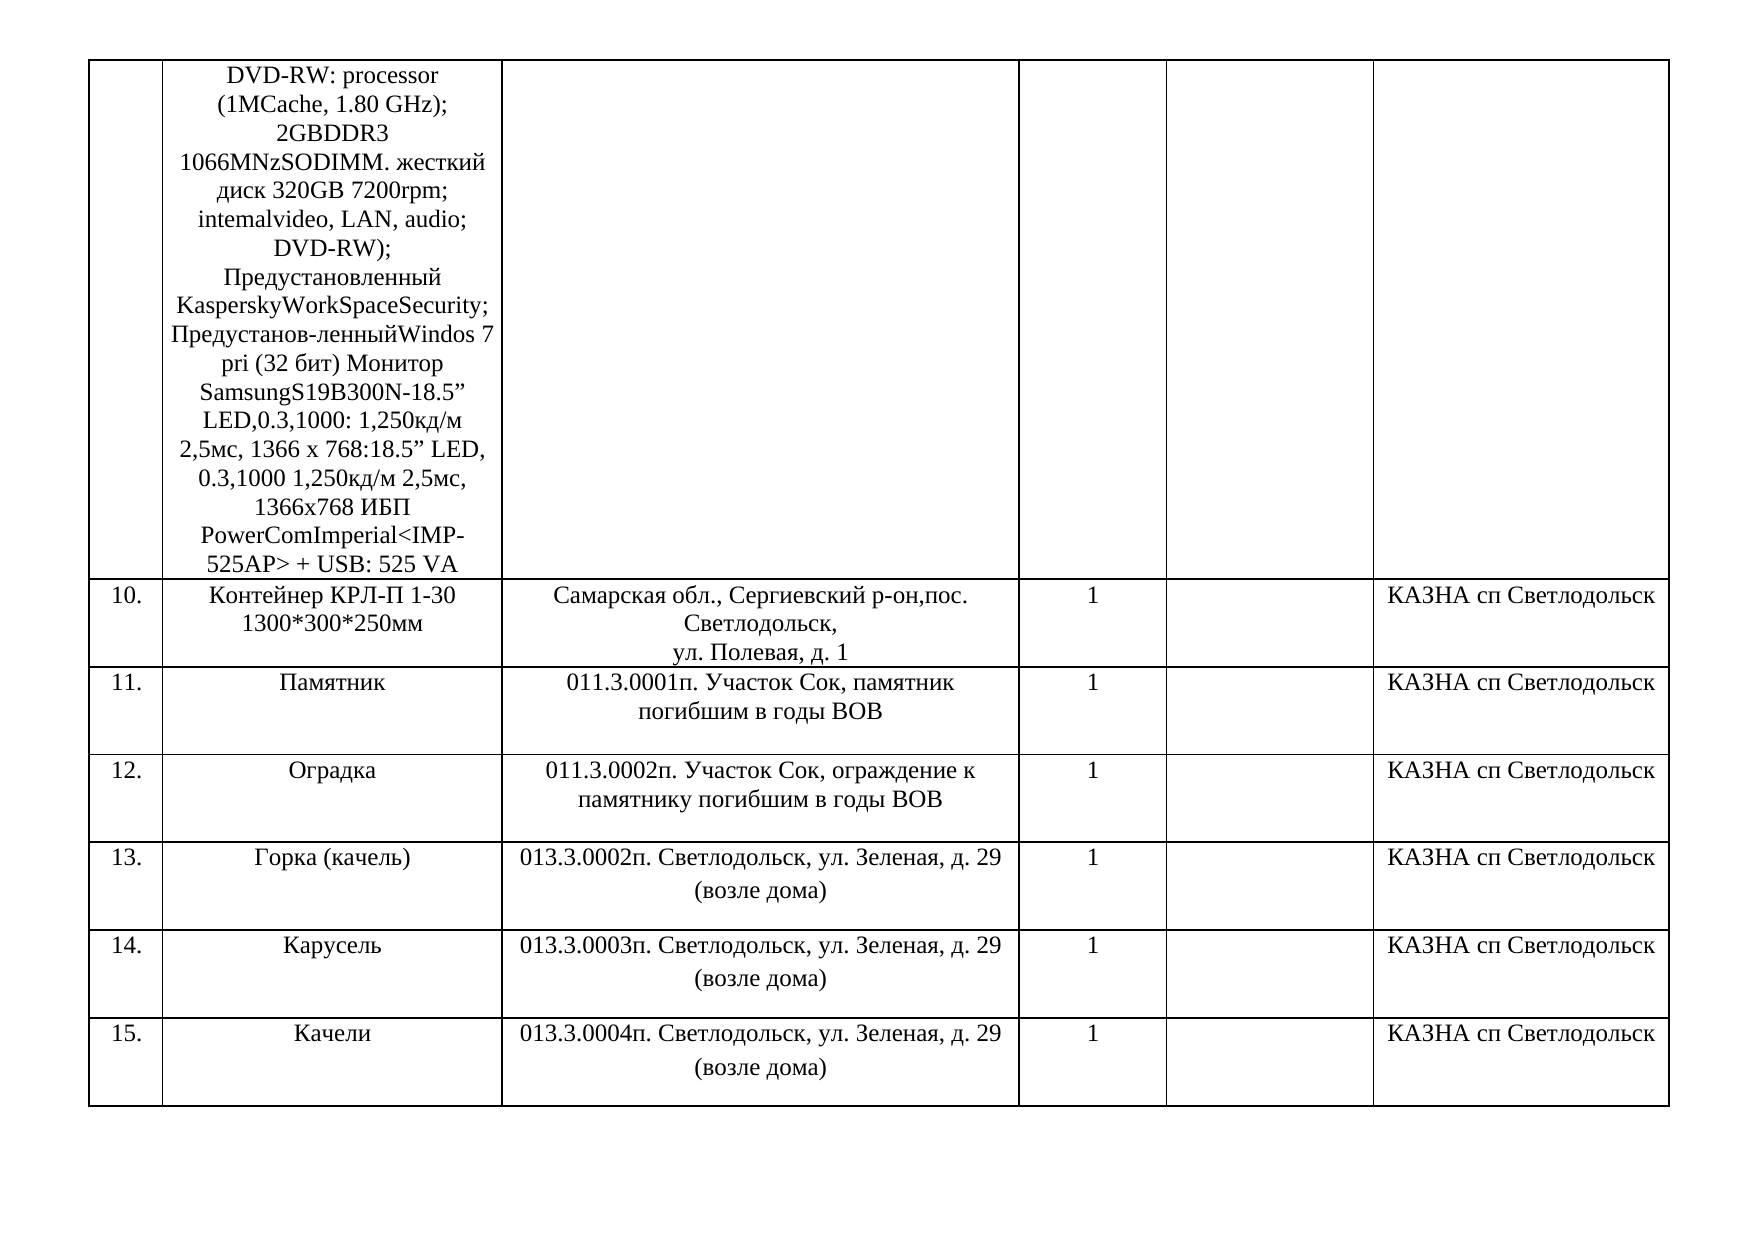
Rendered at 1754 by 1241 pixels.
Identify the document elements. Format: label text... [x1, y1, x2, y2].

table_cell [503, 61, 1018, 578]
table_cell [1374, 1019, 1668, 1105]
table_cell Карусель [163, 931, 501, 1017]
table_cell [90, 755, 162, 841]
table_cell 013.3.0004п. Светлодольск, ул. Зеленая, д. 29 (возле дома) [503, 1019, 1018, 1105]
table_cell Горка (качель) [163, 843, 501, 929]
table_cell 1 [1020, 843, 1166, 929]
table_cell [90, 61, 162, 578]
table_cell 1 [1020, 668, 1166, 753]
table_cell 1 [1020, 755, 1166, 841]
table_cell [90, 931, 162, 1017]
table_cell 1 [1020, 1019, 1166, 1105]
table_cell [163, 61, 501, 578]
table_cell [90, 843, 162, 929]
table_cell [90, 668, 162, 753]
table_cell КАЗНА сп Светлодольск [1374, 755, 1668, 841]
table_cell [90, 580, 162, 666]
table_cell 013.3.0003п. Светлодольск, ул. Зеленая, д. 29 (возле дома) [503, 931, 1018, 1017]
table_cell 1 [1020, 61, 1166, 578]
table_cell Контейнер КРЛ-П 1-30 1300*300*250мм [163, 580, 501, 666]
table_cell КАЗНА сп Светлодольск [1374, 931, 1668, 1017]
table_cell [1167, 755, 1373, 841]
table_cell 013.3.0002п. Светлодольск, ул. Зеленая, д. 29 (возле дома) [503, 843, 1018, 929]
table_cell [1167, 580, 1373, 666]
table_cell Памятник [163, 668, 501, 753]
table_cell 011.3.0001п. Участок Сок, памятник погибшим в годы ВОВ [503, 668, 1018, 753]
table_cell [1167, 931, 1373, 1017]
table_cell [1167, 668, 1373, 753]
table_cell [1374, 61, 1668, 578]
table_cell 1 [1020, 580, 1166, 666]
table_cell 011.3.0002п. Участок Сок, ограждение к памятнику погибшим в годы ВОВ [503, 755, 1018, 841]
table_cell Оградка [163, 755, 501, 841]
table_cell Самарская обл., Сергиевский р-он,пос. Светлодольск, ул. Полевая, д. 1 [503, 580, 1018, 666]
table_cell КАЗНА сп Светлодольск [1374, 580, 1668, 666]
table_cell [90, 1019, 162, 1105]
table_cell [1167, 843, 1373, 929]
table_cell КАЗНА сп Светлодольск [1374, 668, 1668, 753]
table_cell Качели [163, 1019, 501, 1105]
table_cell КАЗНА сп Светлодольск [1374, 843, 1668, 929]
table_cell [1167, 1019, 1373, 1105]
table_cell [1167, 61, 1373, 578]
table_cell 1 [1020, 931, 1166, 1017]
